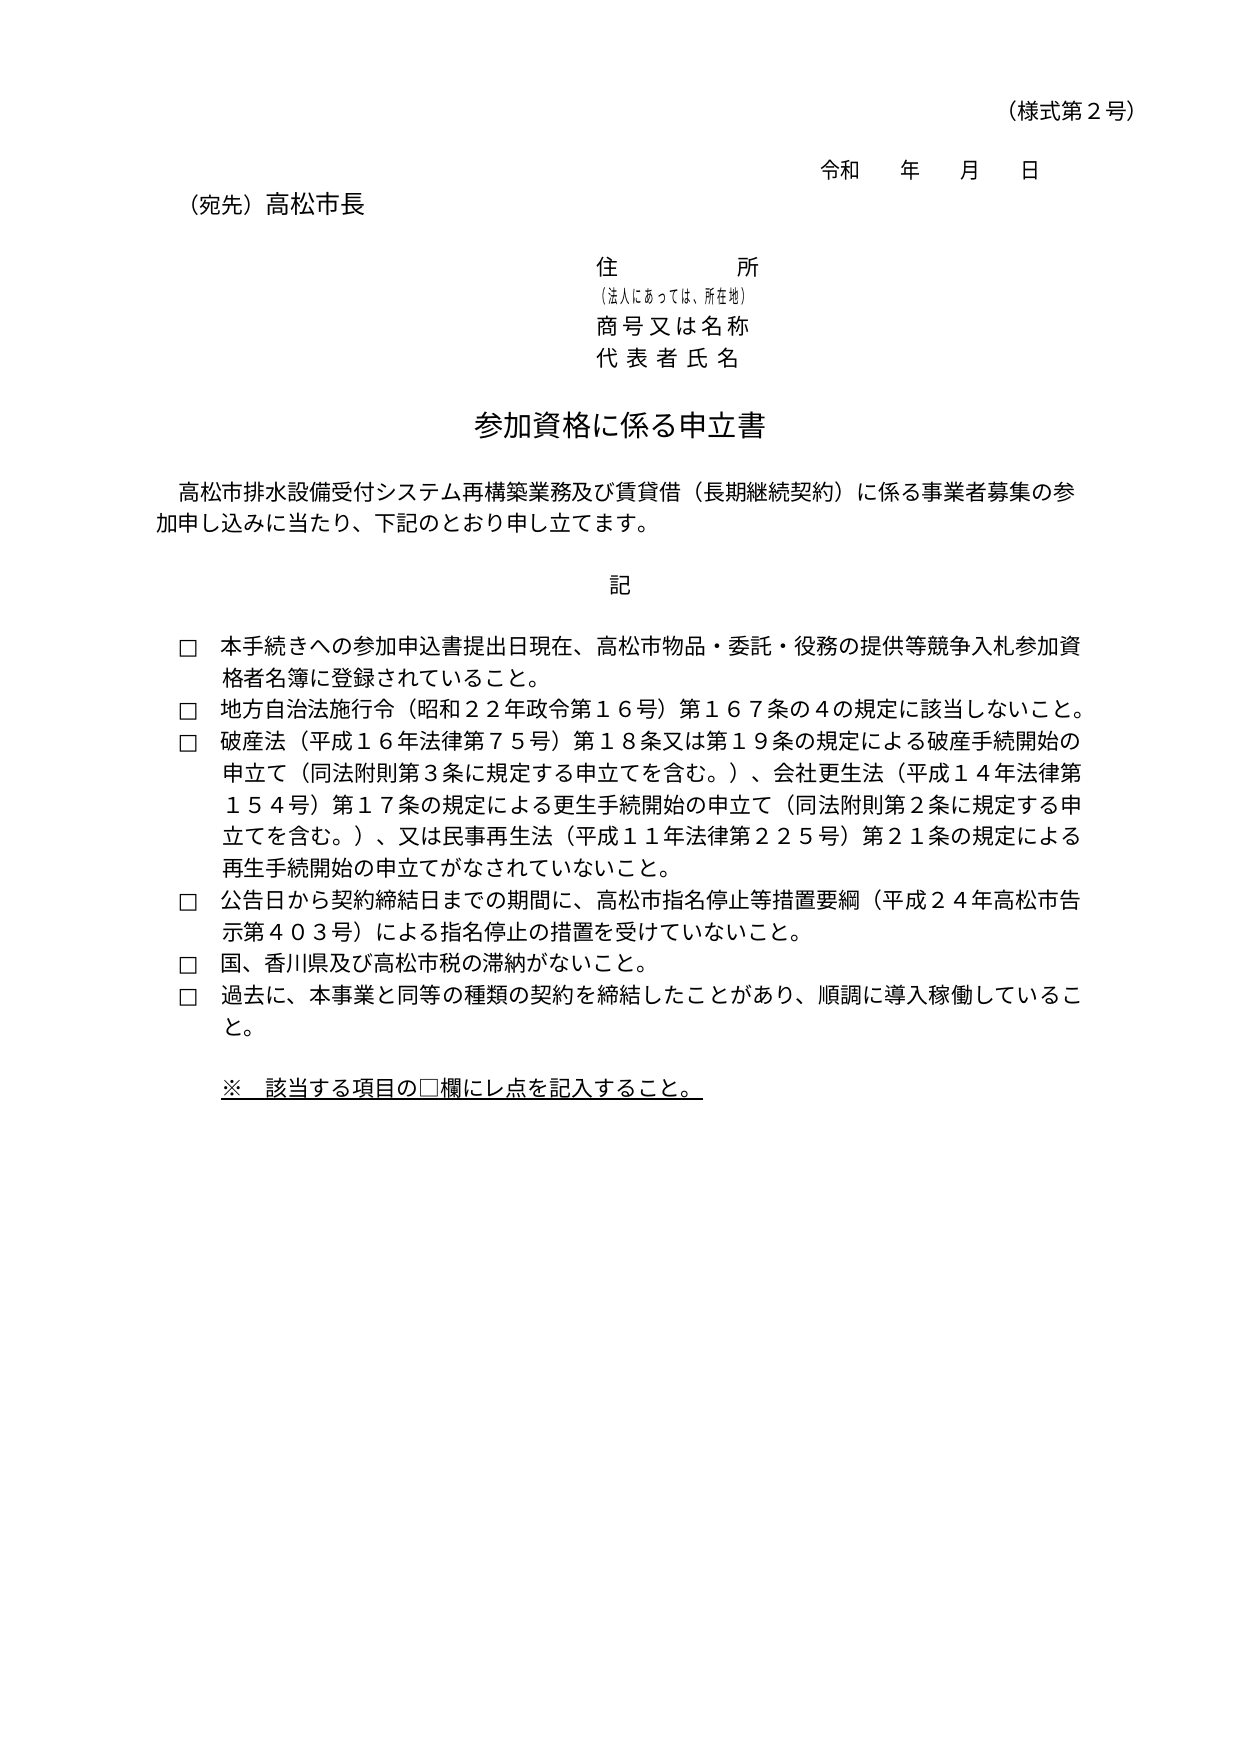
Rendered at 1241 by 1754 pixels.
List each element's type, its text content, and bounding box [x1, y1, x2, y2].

text □ 公告日から契約締結日までの期間に、高松市指名停止等措置要綱（平成２４年高松市告示第４０３号）による指名停止の措置を受けていないこと。 [178, 883, 1084, 946]
text 記 [156, 568, 1084, 599]
text 令和 年 月 日 [156, 153, 1040, 184]
text ※ 該当する項目の□欄にレ点を記入すること。 [156, 1071, 1084, 1103]
text 参加資格に係る申立書 [156, 402, 1084, 445]
text 商号又は名称 [596, 309, 1084, 341]
text □ 国、香川県及び高松市税の滞納がないこと。 [178, 946, 1084, 978]
text 代表者氏名 [596, 341, 1084, 373]
text （法人にあっては、所在地） [596, 282, 1084, 309]
text 住 所 [596, 250, 1084, 282]
text □ 過去に、本事業と同等の種類の契約を締結したことがあり、順調に導入稼働していること。 [178, 978, 1084, 1041]
text □ 地方自治法施行令（昭和２２年政令第１６号）第１６７条の４の規定に該当しないこと。 [178, 692, 1084, 724]
text □ 破産法（平成１６年法律第７５号）第１８条又は第１９条の規定による破産手続開始の申立て（同法附則第３条に規定する申立てを含む。）、会社更生法（平成１４年法律第１５４号）第１７条の規定による更生手続開始の申立て（同法附則第２条に規定する申立てを含む。）、又は民事再生法（平成１１年法律第２２５号）第２１条の規定による再生手続開始の申立てがなされていないこと。 [178, 724, 1084, 883]
text □ 本手続きへの参加申込書提出日現在、高松市物品・委託・役務の提供等競争入札参加資格者名簿に登録されていること。 [178, 629, 1084, 692]
text 高松市排水設備受付システム再構築業務及び賃貸借（長期継続契約）に係る事業者募集の参加申し込みに当たり、下記のとおり申し立てます。 [156, 474, 1084, 538]
text （宛先）高松市長 [156, 184, 1084, 221]
